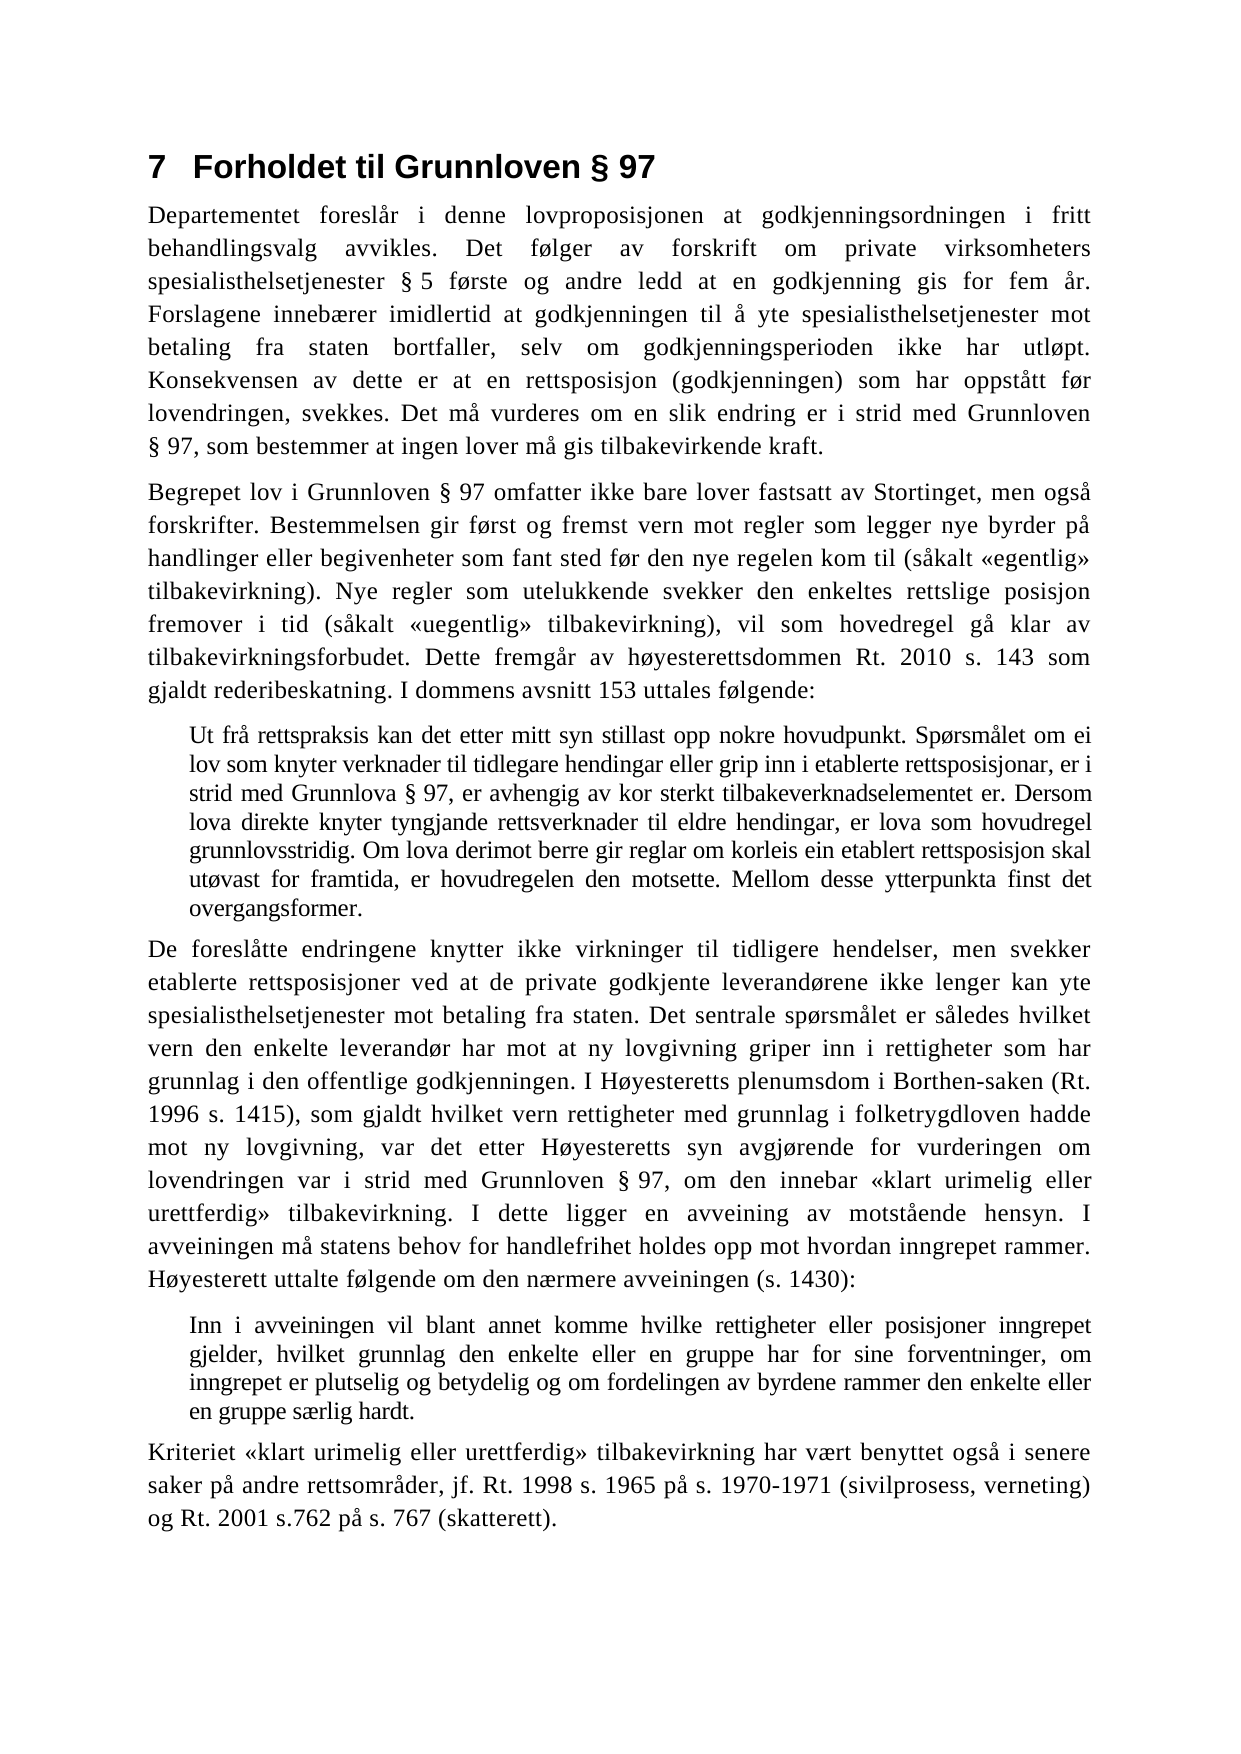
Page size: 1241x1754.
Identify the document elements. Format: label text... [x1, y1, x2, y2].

text Inn i avveiningen vil blant annet komme hvilke rettigheter eller posisjoner inngrepet gjelder, hvilket grunnlag den enkelte eller en gruppe har for sine forventninger, om inngrepet er plutselig og betydelig og om fordelingen av byrdene rammer den enkelte eller en gruppe særlig hardt. [189, 1310, 1093, 1425]
text Departementet foreslår i denne lovproposisjonen at godkjenningsordningen i fritt behandlingsvalg avvikles. Det følger av forskrift om private virksomheters spesialisthelsetjenester § 5 første og andre ledd at en godkjenning gis for fem år. Forslagene innebærer imidlertid at godkjenningen til å yte spesialisthelsetjenester mot betaling fra staten bortfaller, selv om godkjenningsperioden ikke har utløpt. Konsekvensen av dette er at en rettsposisjon (godkjenningen) som har oppstått før lovendringen, svekkes. Det må vurderes om en slik endring er i strid med Grunnloven § 97, som bestemmer at ingen lover må gis tilbakevirkende kraft. [148, 200, 1093, 460]
text Ut frå rettspraksis kan det etter mitt syn stillast opp nokre hovudpunkt. Spørsmålet om ei lov som knyter verknader til tidlegare hendingar eller grip inn i etablerte rettsposisjonar, er i strid med Grunnlova § 97, er avhengig av kor sterkt tilbakeverknadselementet er. Dersom lova direkte knyter tyngjande rettsverknader til eldre hendingar, er lova som hovudregel grunnlovsstridig. Om lova derimot berre gir reglar om korleis ein etablert rettsposisjon skal utøvast for framtida, er hovudregelen den motsette. Mellom desse ytterpunkta finst det overgangsformer. [189, 720, 1093, 922]
subtitle Forholdet til Grunnloven § 97 [148, 148, 1093, 186]
text Kriteriet «klart urimelig eller urettferdig» tilbakevirkning har vært benyttet også i senere saker på andre rettsområder, jf. Rt. 1998 s. 1965 på s. 1970-1971 (sivilprosess, verneting) og Rt. 2001 s.762 på s. 767 (skatterett). [148, 1437, 1093, 1532]
text Begrepet lov i Grunnloven § 97 omfatter ikke bare lover fastsatt av Stortinget, men også forskrifter. Bestemmelsen gir først og fremst vern mot regler som legger nye byrder på handlinger eller begivenheter som fant sted før den nye regelen kom til (såkalt «egentlig» tilbakevirkning). Nye regler som utelukkende svekker den enkeltes rettslige posisjon fremover i tid (såkalt «uegentlig» tilbakevirkning), vil som hovedregel gå klar av tilbakevirkningsforbudet. Dette fremgår av høyesterettsdommen Rt. 2010 s. 143 som gjaldt rederibeskatning. I dommens avsnitt 153 uttales følgende: [148, 477, 1093, 704]
text De foreslåtte endringene knytter ikke virkninger til tidligere hendelser, men svekker etablerte rettsposisjoner ved at de private godkjente leverandørene ikke lenger kan yte spesialisthelsetjenester mot betaling fra staten. Det sentrale spørsmålet er således hvilket vern den enkelte leverandør har mot at ny lovgivning griper inn i rettigheter som har grunnlag i den offentlige godkjenningen. I Høyesteretts plenumsdom i Borthen-saken (Rt. 1996 s. 1415), som gjaldt hvilket vern rettigheter med grunnlag i folketrygdloven hadde mot ny lovgivning, var det etter Høyesteretts syn avgjørende for vurderingen om lovendringen var i strid med Grunnloven § 97, om den innebar «klart urimelig eller urettferdig» tilbakevirkning. I dette ligger en avveining av motstående hensyn. I avveiningen må statens behov for handlefrihet holdes opp mot hvordan inngrepet rammer. Høyesterett uttalte følgende om den nærmere avveiningen (s. 1430): [148, 934, 1093, 1293]
